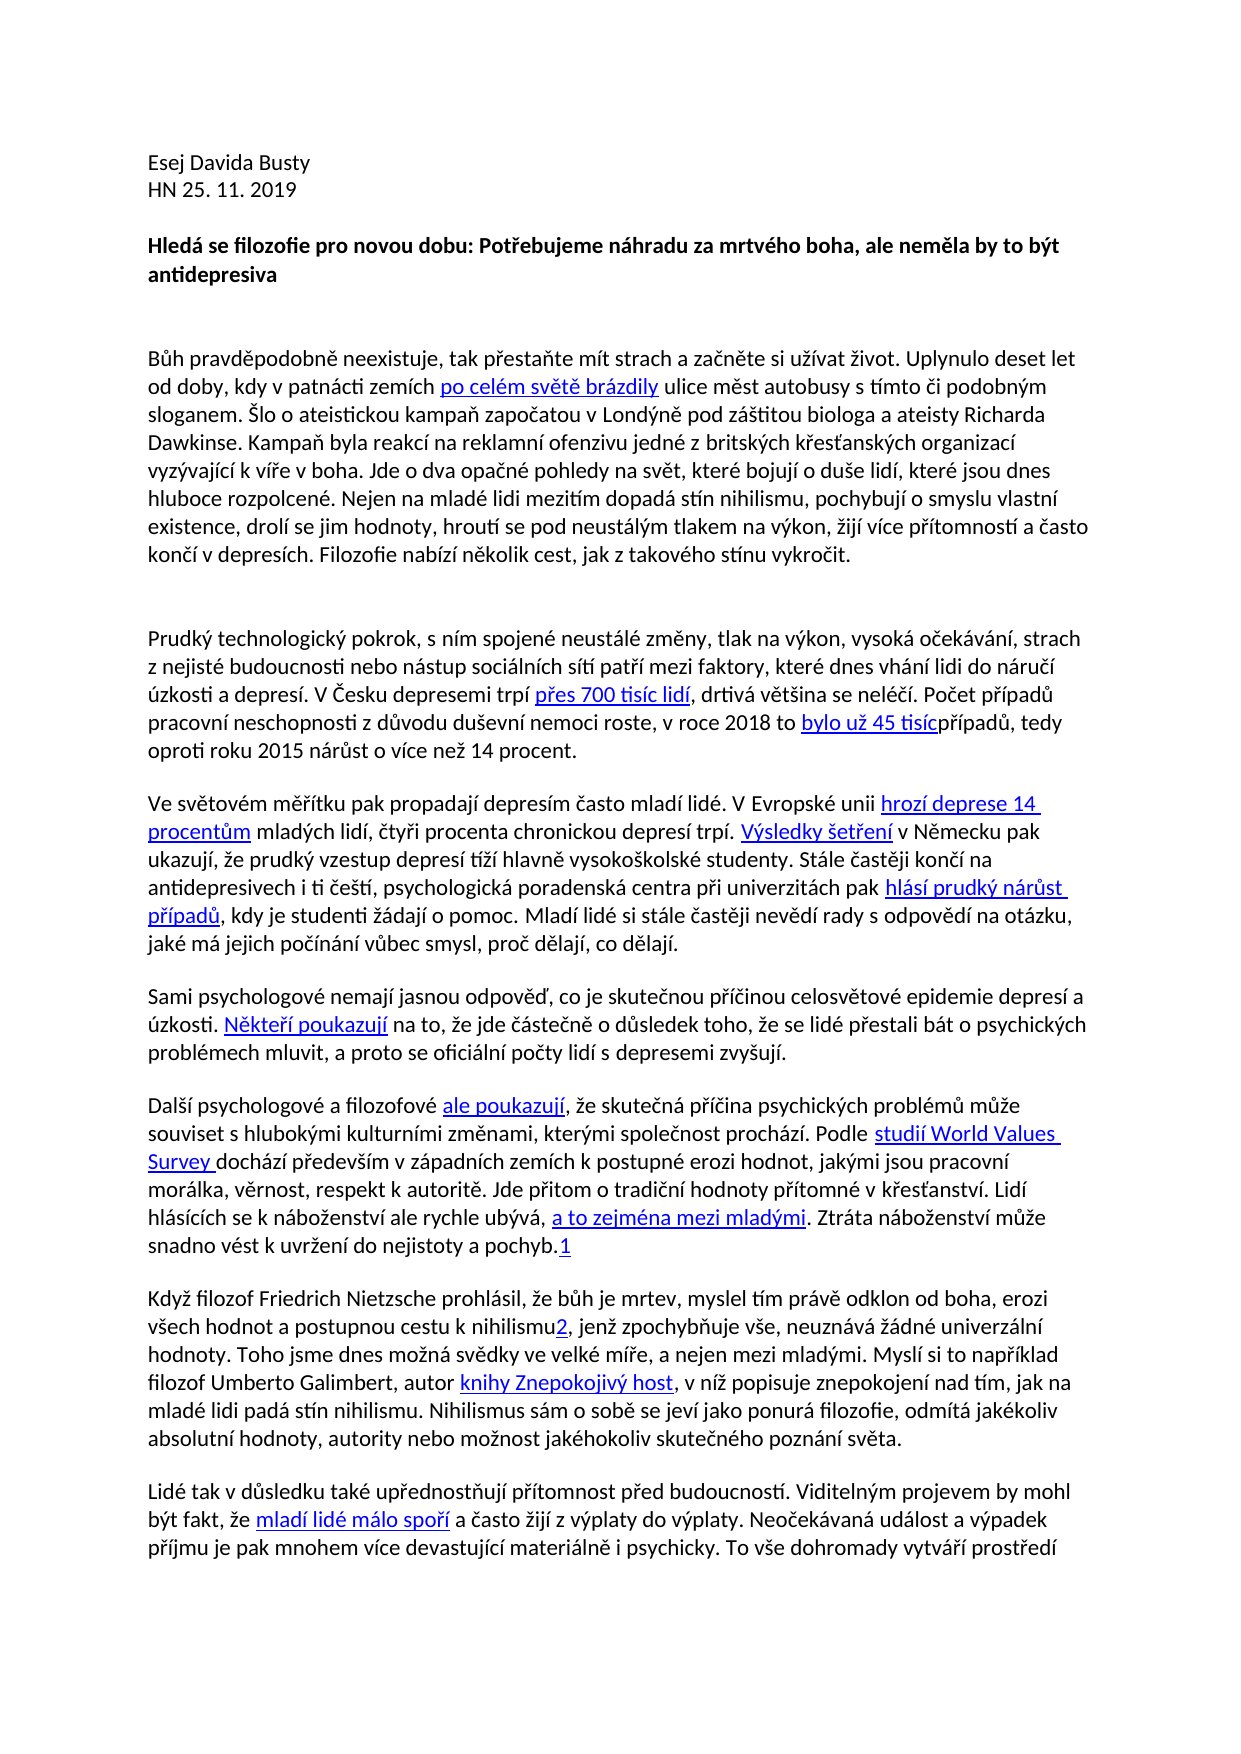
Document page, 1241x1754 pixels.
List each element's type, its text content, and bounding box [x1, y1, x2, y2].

text HN 25. 11. 2019 [148, 176, 1093, 204]
text Když filozof Friedrich Nietzsche prohlásil, že bůh je mrtev, myslel tím právě odklon od boha, erozi všech hodnot a postupnou cestu k nihilismu2﻿, ﻿jenž zpochybňuje vše, neuznává žádné univerzální hodnoty. Toho jsme dnes možná svědky ve velké míře, a nejen mezi mladými. Myslí si to například filozof Umberto Galimbert, autor knihy Znepokojivý host, v níž popisuje znepokojení nad tím, jak na mladé lidi padá stín nihilismu. Nihilismus sám o sobě se jeví jako ponurá filozofie, odmítá jakékoliv absolutní hodnoty, autority nebo možnost jakéhokoliv skutečného poznání světa. [148, 1284, 1093, 1452]
text Další psychologové a filozofové ale poukazují, že skutečná příčina psychických problémů může souviset s hlubokými kulturními změnami, kterými společnost prochází. Podle studií World Values Survey dochází především v západních zemích k postupné erozi hodnot, jakými jsou pracovní morálka, věrnost, respekt k autoritě. Jde přitom o tradiční hodnoty přítomné v křesťanství. Lidí hlásících se k náboženství ale rychle ubývá, a to zejména mezi mladými. Ztráta náboženství může snadno vést k uvržení do nejistoty a pochyb.1 ﻿ [148, 1091, 1093, 1259]
text Sami psychologové nemají jasnou odpověď, co je skutečnou příčinou celosvětové epidemie depresí a úzkosti. Někteří poukazují na to, že jde částečně o důsledek toho, že se lidé přestali bát o psychických problémech mluvit, a proto se oficiální počty lidí s depresemi zvyšují. [148, 982, 1093, 1066]
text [148, 1477, 1093, 1562]
text Bůh pravděpodobně neexistuje, tak přestaňte mít strach a začněte si užívat život. Uplynulo deset let od doby, kdy v patnácti zemích po celém světě brázdily ulice měst autobusy s tímto či podobným sloganem. Šlo o ateistickou kampaň započatou v Londýně pod záštitou biologa a ateisty Richarda Dawkinse. Kampaň byla reakcí na reklamní ofenzivu jedné z britských křesťanských organizací vyzývající k víře v boha. Jde o dva opačné pohledy na svět, které bojují o duše lidí, které jsou dnes hluboce rozpolcené. Nejen na mladé lidi mezitím dopadá stín nihilismu, pochybují o smyslu vlastní existence, drolí se jim hodnoty, hroutí se pod neustálým tlakem na výkon, žijí více přítomností a často končí v depresích. Filozofie nabízí několik cest, jak z takového stínu vykročit. [148, 344, 1093, 568]
text Hledá se filozofie pro novou dobu: Potřebujeme náhradu za mrtvého boha, ale neměla by to být antidepresiva [148, 232, 1093, 288]
text Ve světovém měřítku pak propadají depresím často mladí lidé. V Evropské unii hrozí deprese 14 procentům mladých lidí, čtyři procenta chronickou depresí trpí. Výsledky šetření v Německu pak ukazují, že prudký vzestup depresí tíží hlavně vysokoškolské studenty. Stále častěji končí na antidepresivech i ti čeští, psychologická poradenská centra při univerzitách pak hlásí prudký nárůst případů, kdy je studenti žádají o pomoc. Mladí lidé si stále častěji nevědí rady s odpovědí na otázku, jaké má jejich počínání vůbec smysl, proč dělají, co dělají. [148, 789, 1093, 957]
text Esej Davida Busty [148, 148, 1093, 176]
text Prudký technologický pokrok, s ním spojené neustálé změny, tlak na výkon, vysoká očekávání, strach z nejisté budoucnosti nebo nástup sociálních sítí patří mezi faktory, které dnes vhání lidi do náručí úzkosti a depresí. V Česku depresemi trpí přes 700 tisíc lidí, drtivá většina se neléčí. Počet případů pracovní neschopnosti z důvodu duševní nemoci roste, v roce 2018 to bylo už 45 tisícpřípadů, tedy oproti roku 2015 nárůst o více než 14 procent. [148, 624, 1093, 764]
